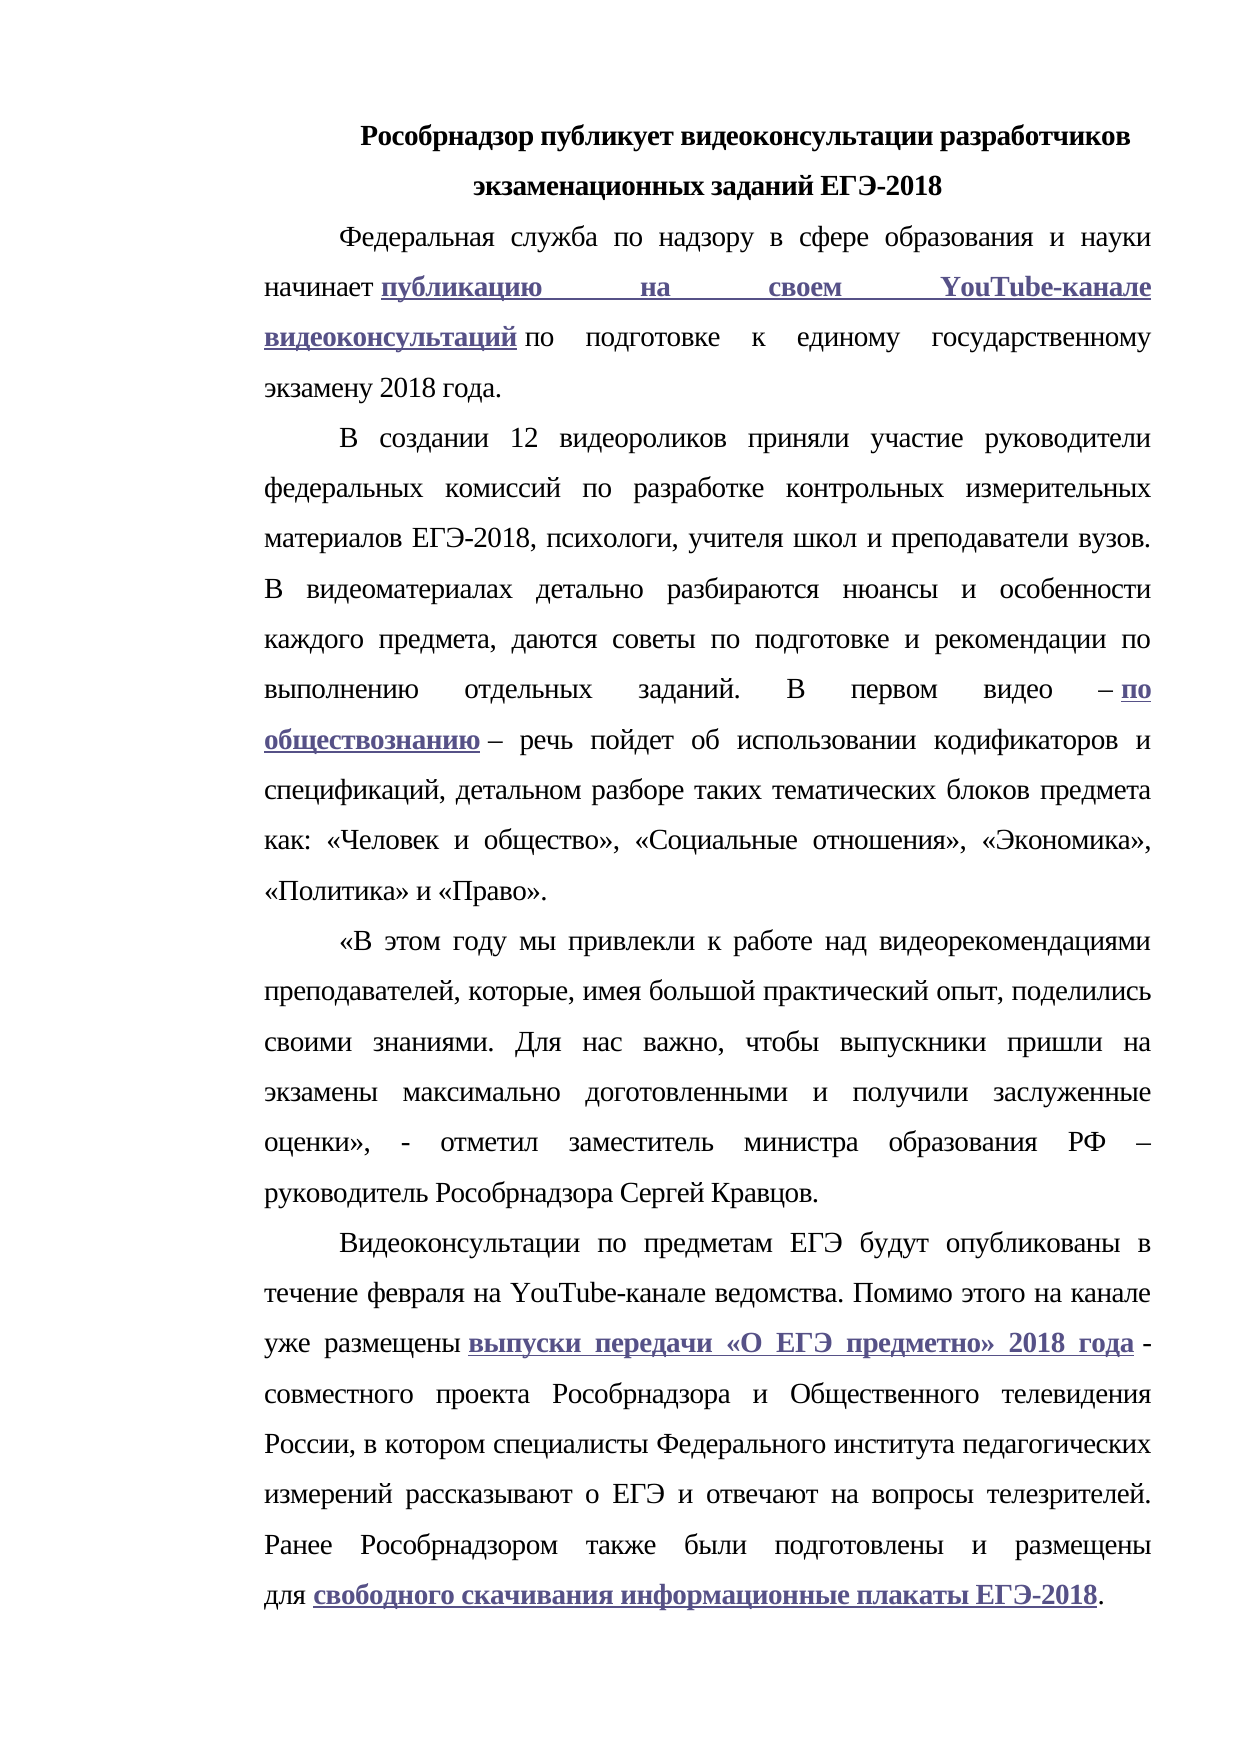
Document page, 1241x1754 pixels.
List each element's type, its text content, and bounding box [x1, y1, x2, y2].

text Федеральная служба по надзору в сфере образования и науки начинает публикацию на своем YouTube-канале видеоконсультаций по подготовке к единому государственному экзамену 2018 года. [264, 219, 1152, 403]
text В создании 12 видеороликов приняли участие руководители федеральных комиссий по разработке контрольных измерительных материалов ЕГЭ-2018, психологи, учителя школ и преподаватели вузов. В видеоматериалах детально разбираются нюансы и особенности каждого предмета, даются советы по подготовке и рекомендации по выполнению отдельных заданий. В первом видео – по обществознанию – речь пойдет об использовании кодификаторов и спецификаций, детальном разборе таких тематических блоков предмета как: «Человек и общество», «Социальные отношения», «Экономика», «Политика» и «Право». [264, 420, 1152, 906]
text Рособрнадзор публикует видеоконсультации разработчиков экзаменационных заданий ЕГЭ-2018 [264, 118, 1152, 202]
text «В этом году мы привлекли к работе над видеорекомендациями преподавателей, которые, имея большой практический опыт, поделились своими знаниями. Для нас важно, чтобы выпускники пришли на экзамены максимально доготовленными и получили заслуженные оценки», - отметил заместитель министра образования РФ – руководитель Рособрнадзора Сергей Кравцов. [264, 923, 1152, 1208]
text Видеоконсультации по предметам ЕГЭ будут опубликованы в течение февраля на YouTube-канале ведомства. Помимо этого на канале уже размещены выпуски передачи «О ЕГЭ предметно» 2018 года - совместного проекта Рособрнадзора и Общественного телевидения России, в котором специалисты Федерального института педагогических измерений рассказывают о ЕГЭ и отвечают на вопросы телезрителей. Ранее Рособрнадзором также были подготовлены и размещены для свободного скачивания информационные плакаты ЕГЭ-2018. [264, 1225, 1152, 1611]
